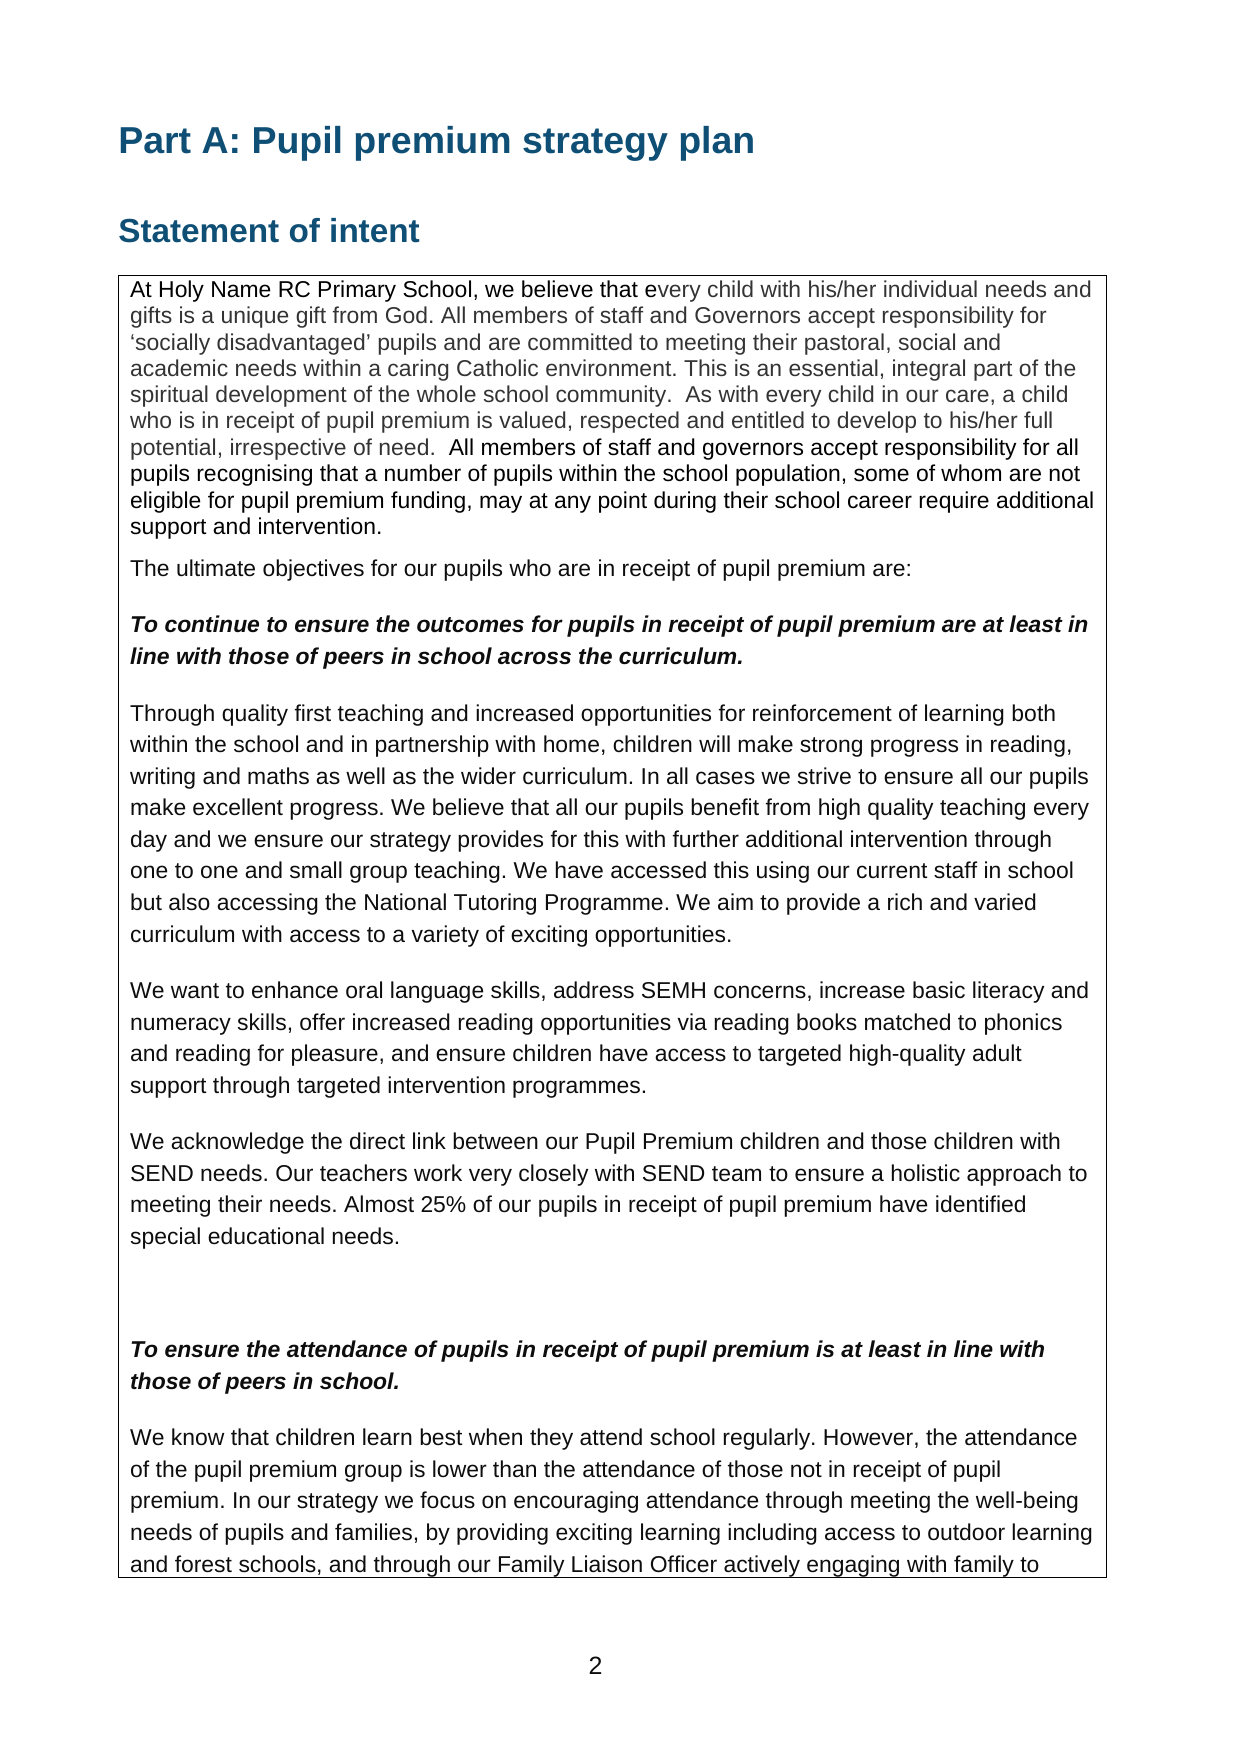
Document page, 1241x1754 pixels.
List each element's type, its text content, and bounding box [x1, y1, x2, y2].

subtitle Part A: Pupil premium strategy plan [118, 118, 1107, 161]
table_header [119, 276, 1106, 1577]
subtitle Statement of intent [118, 211, 1107, 250]
